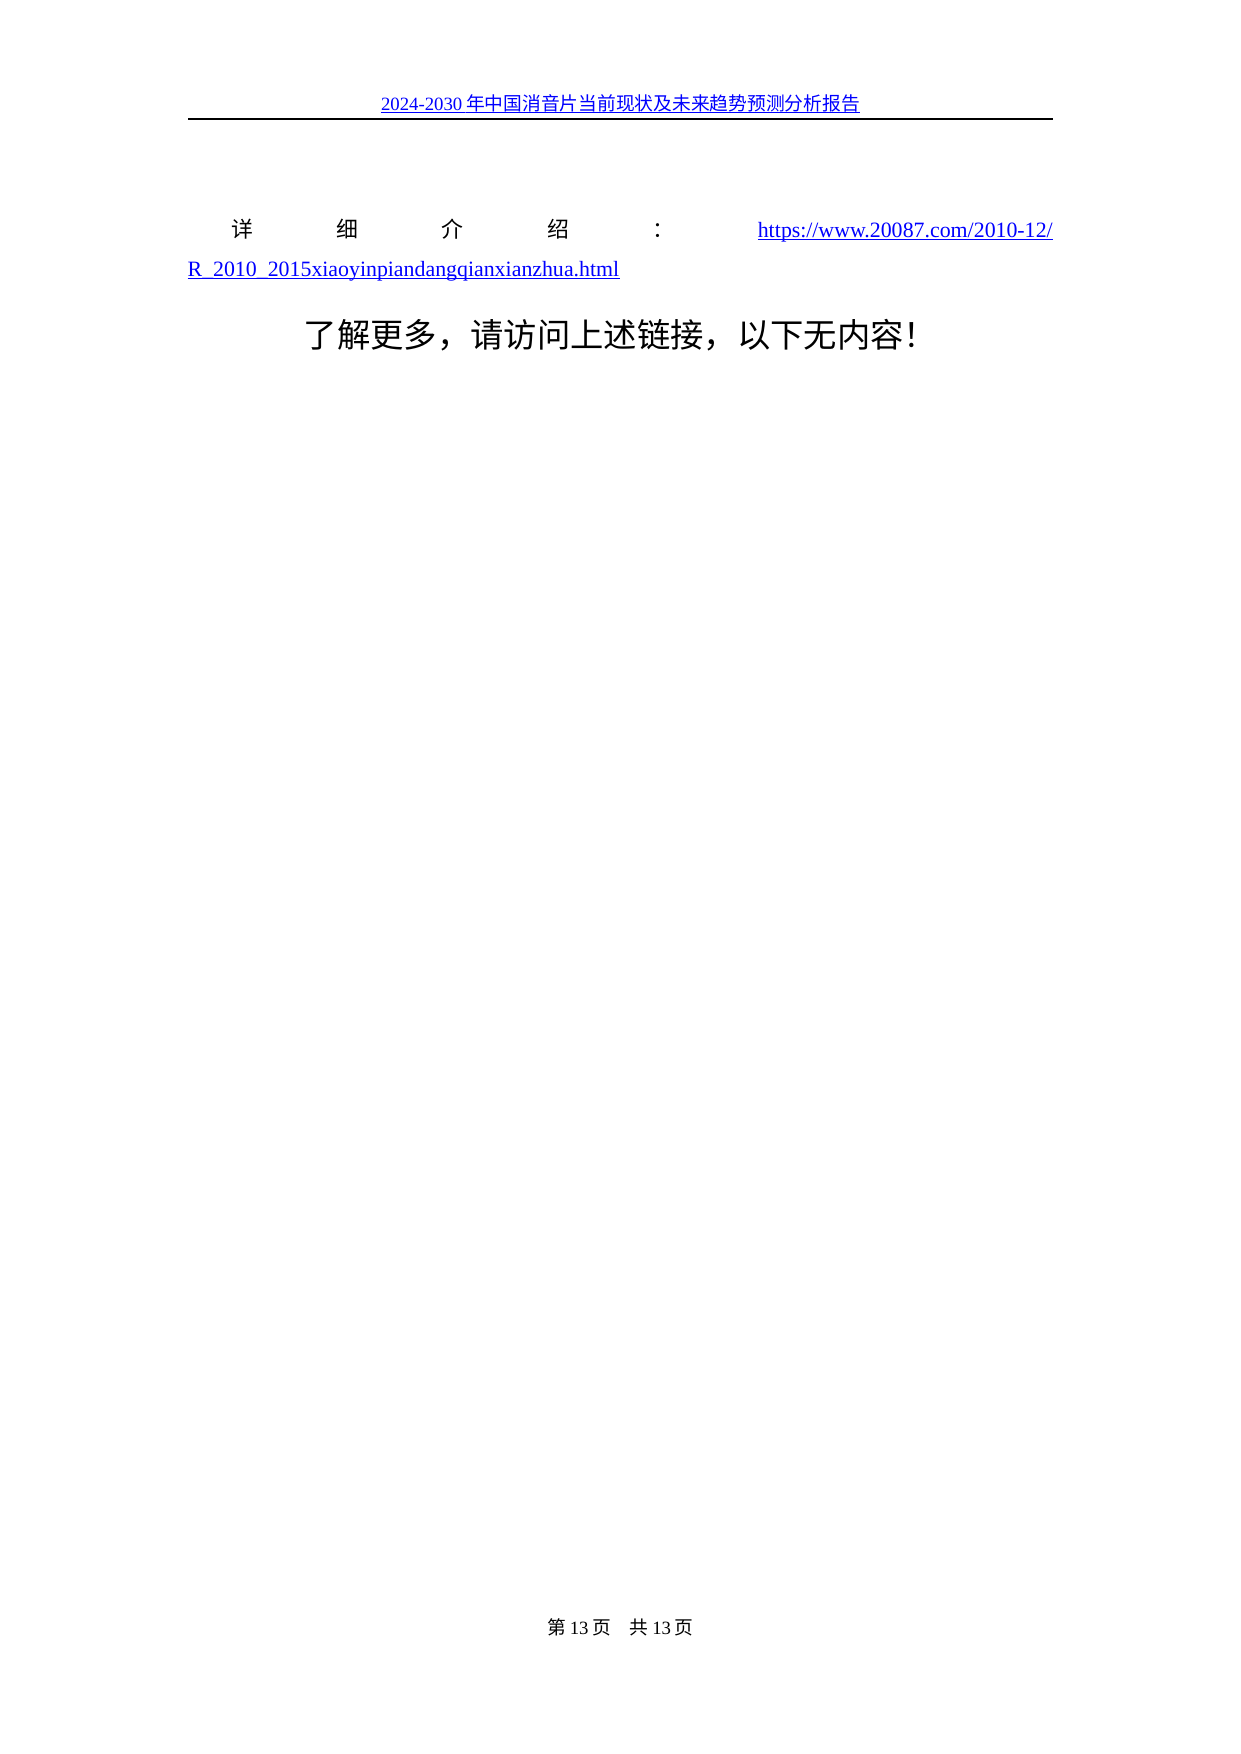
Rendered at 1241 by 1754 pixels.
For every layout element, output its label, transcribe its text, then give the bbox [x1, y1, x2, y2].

title 了解更多，请访问上述链接，以下无内容！ [187, 301, 1053, 366]
text 详细介绍：https://www.20087.com/2010-12/R_2010_2015xiaoyinpiandangqianxianzhua.html [187, 212, 1053, 285]
